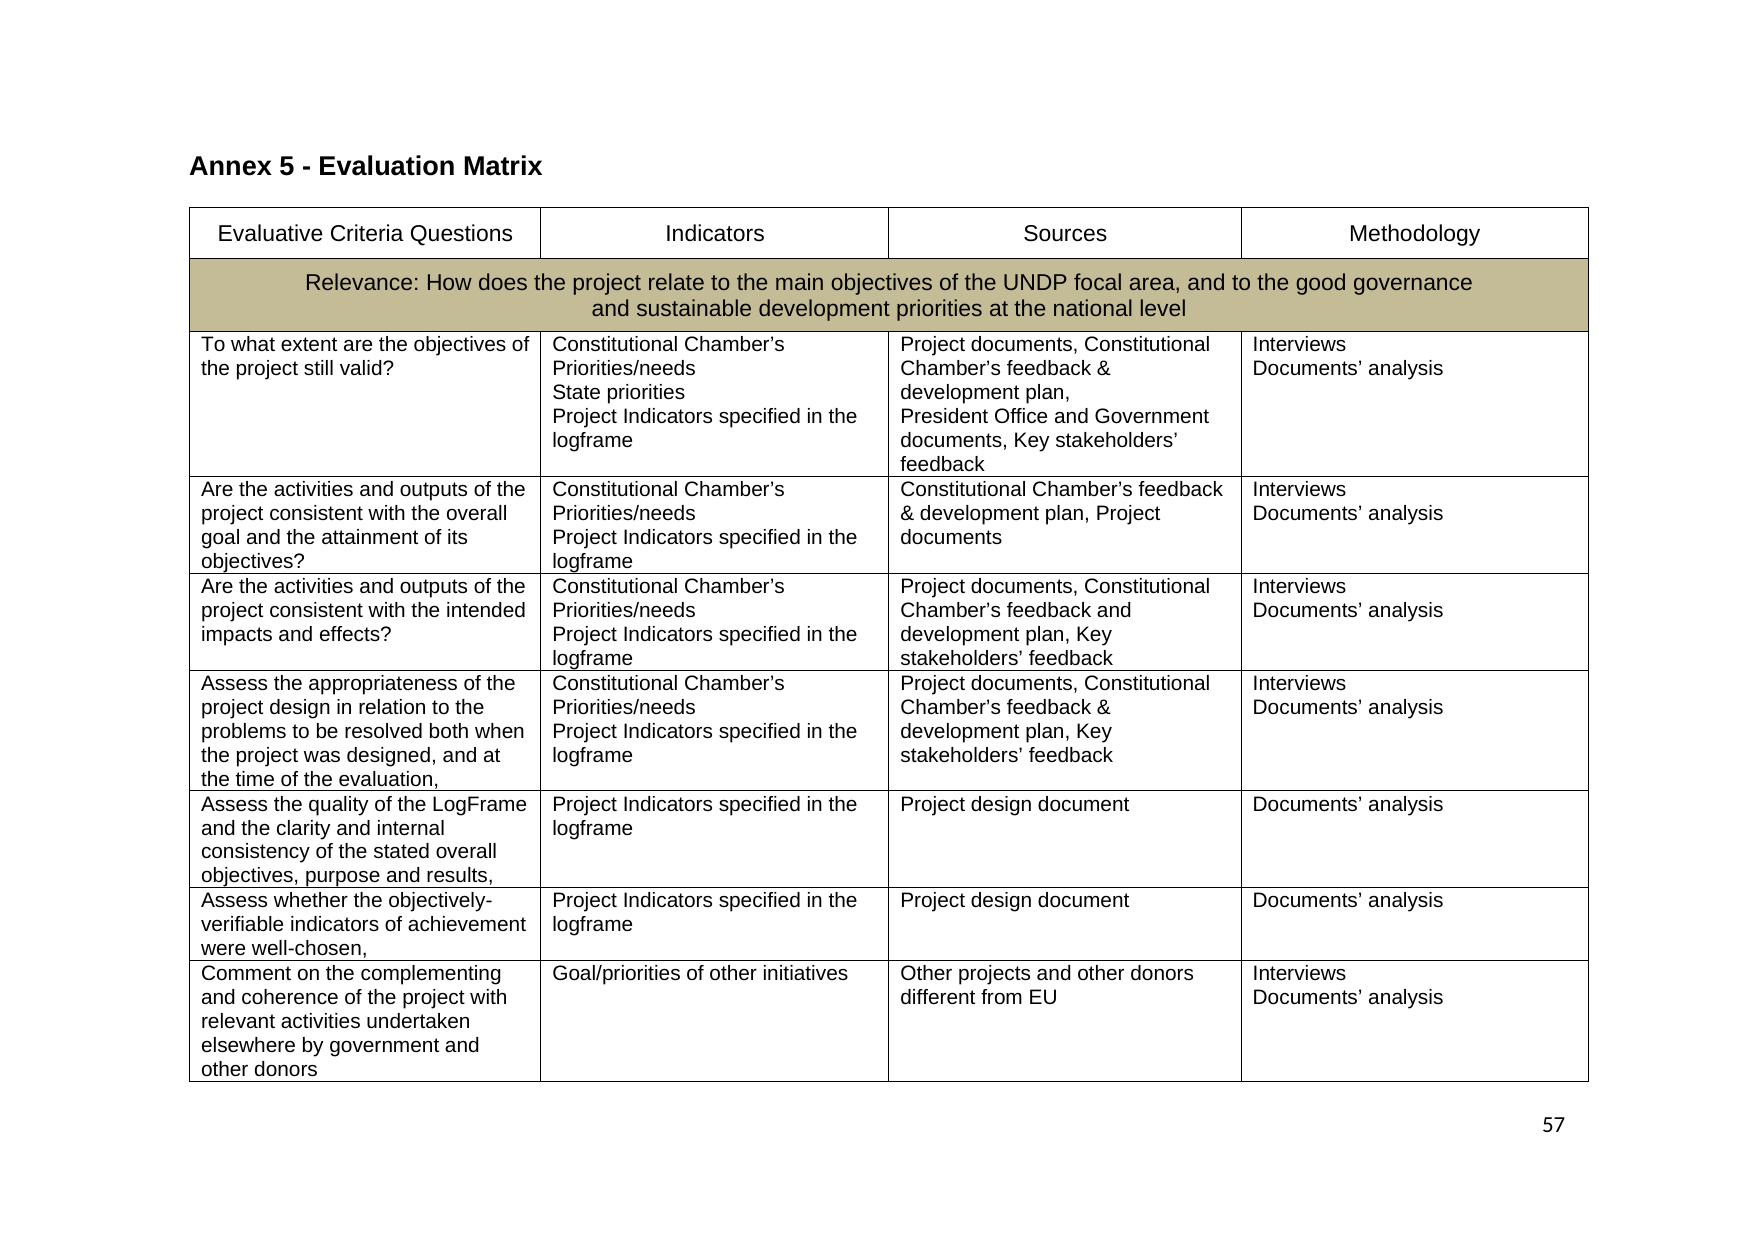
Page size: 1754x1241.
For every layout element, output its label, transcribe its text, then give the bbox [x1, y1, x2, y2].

table_cell Comment on the complementing and coherence of the project with relevant activities undertaken elsewhere by government and other donors [190, 961, 540, 1081]
table_cell Constitutional Chamber’s Priorities/needs Project Indicators specified in the logframe [541, 671, 888, 790]
table_cell Project design document [889, 791, 1241, 887]
table_cell Other projects and other donors different from EU [889, 961, 1241, 1081]
table_cell Constitutional Chamber’s feedback & development plan, Project documents [889, 477, 1241, 573]
table_cell Documents’ analysis [1242, 791, 1588, 887]
text Annex 5 - Evaluation Matrix [189, 150, 1565, 181]
table_cell Documents’ analysis [1242, 888, 1588, 960]
table_header Indicators [541, 208, 888, 258]
table_cell Project Indicators specified in the logframe [541, 888, 888, 960]
table_header Evaluative Criteria Questions [190, 208, 540, 258]
table_cell Constitutional Chamber’s Priorities/needs Project Indicators specified in the logframe [541, 477, 888, 573]
table_cell Project documents, Constitutional Chamber’s feedback and development plan, Key stakeholders’ feedback [889, 574, 1241, 669]
table_cell Project documents, Constitutional Chamber’s feedback & development plan, Key stakeholders’ feedback [889, 671, 1241, 790]
table_cell Interviews Documents’ analysis [1242, 574, 1588, 669]
table_cell Interviews Documents’ analysis [1242, 332, 1588, 476]
table_cell Interviews Documents’ analysis [1242, 671, 1588, 790]
table_header Sources [889, 208, 1241, 258]
table_cell Constitutional Chamber’s Priorities/needs State priorities Project Indicators specified in the logframe [541, 332, 888, 476]
table_cell Interviews Documents’ analysis [1242, 477, 1588, 573]
table_cell Assess the quality of the LogFrame and the clarity and internal consistency of the stated overall objectives, purpose and results, [190, 791, 540, 887]
table_cell Project documents, Constitutional Chamber’s feedback & development plan, President Office and Government documents, Key stakeholders’ feedback [889, 332, 1241, 476]
table_cell Project Indicators specified in the logframe [541, 791, 888, 887]
table_cell Relevance: How does the project relate to the main objectives of the UNDP focal area, and to the good governance and sustainable development priorities at the national level [190, 259, 1588, 331]
table_cell Assess the appropriateness of the project design in relation to the problems to be resolved both when the project was designed, and at the time of the evaluation, [190, 671, 540, 790]
table_cell Interviews Documents’ analysis [1242, 961, 1588, 1081]
table_cell Are the activities and outputs of the project consistent with the intended impacts and effects? [190, 574, 540, 669]
table_cell Goal/priorities of other initiatives [541, 961, 888, 1081]
table_cell To what extent are the objectives of the project still valid? [190, 332, 540, 476]
table_cell Are the activities and outputs of the project consistent with the overall goal and the attainment of its objectives? [190, 477, 540, 573]
table_header Methodology [1242, 208, 1588, 258]
table_cell Assess whether the objectively-verifiable indicators of achievement were well-chosen, [190, 888, 540, 960]
table_cell Constitutional Chamber’s Priorities/needs Project Indicators specified in the logframe [541, 574, 888, 669]
table_cell Project design document [889, 888, 1241, 960]
